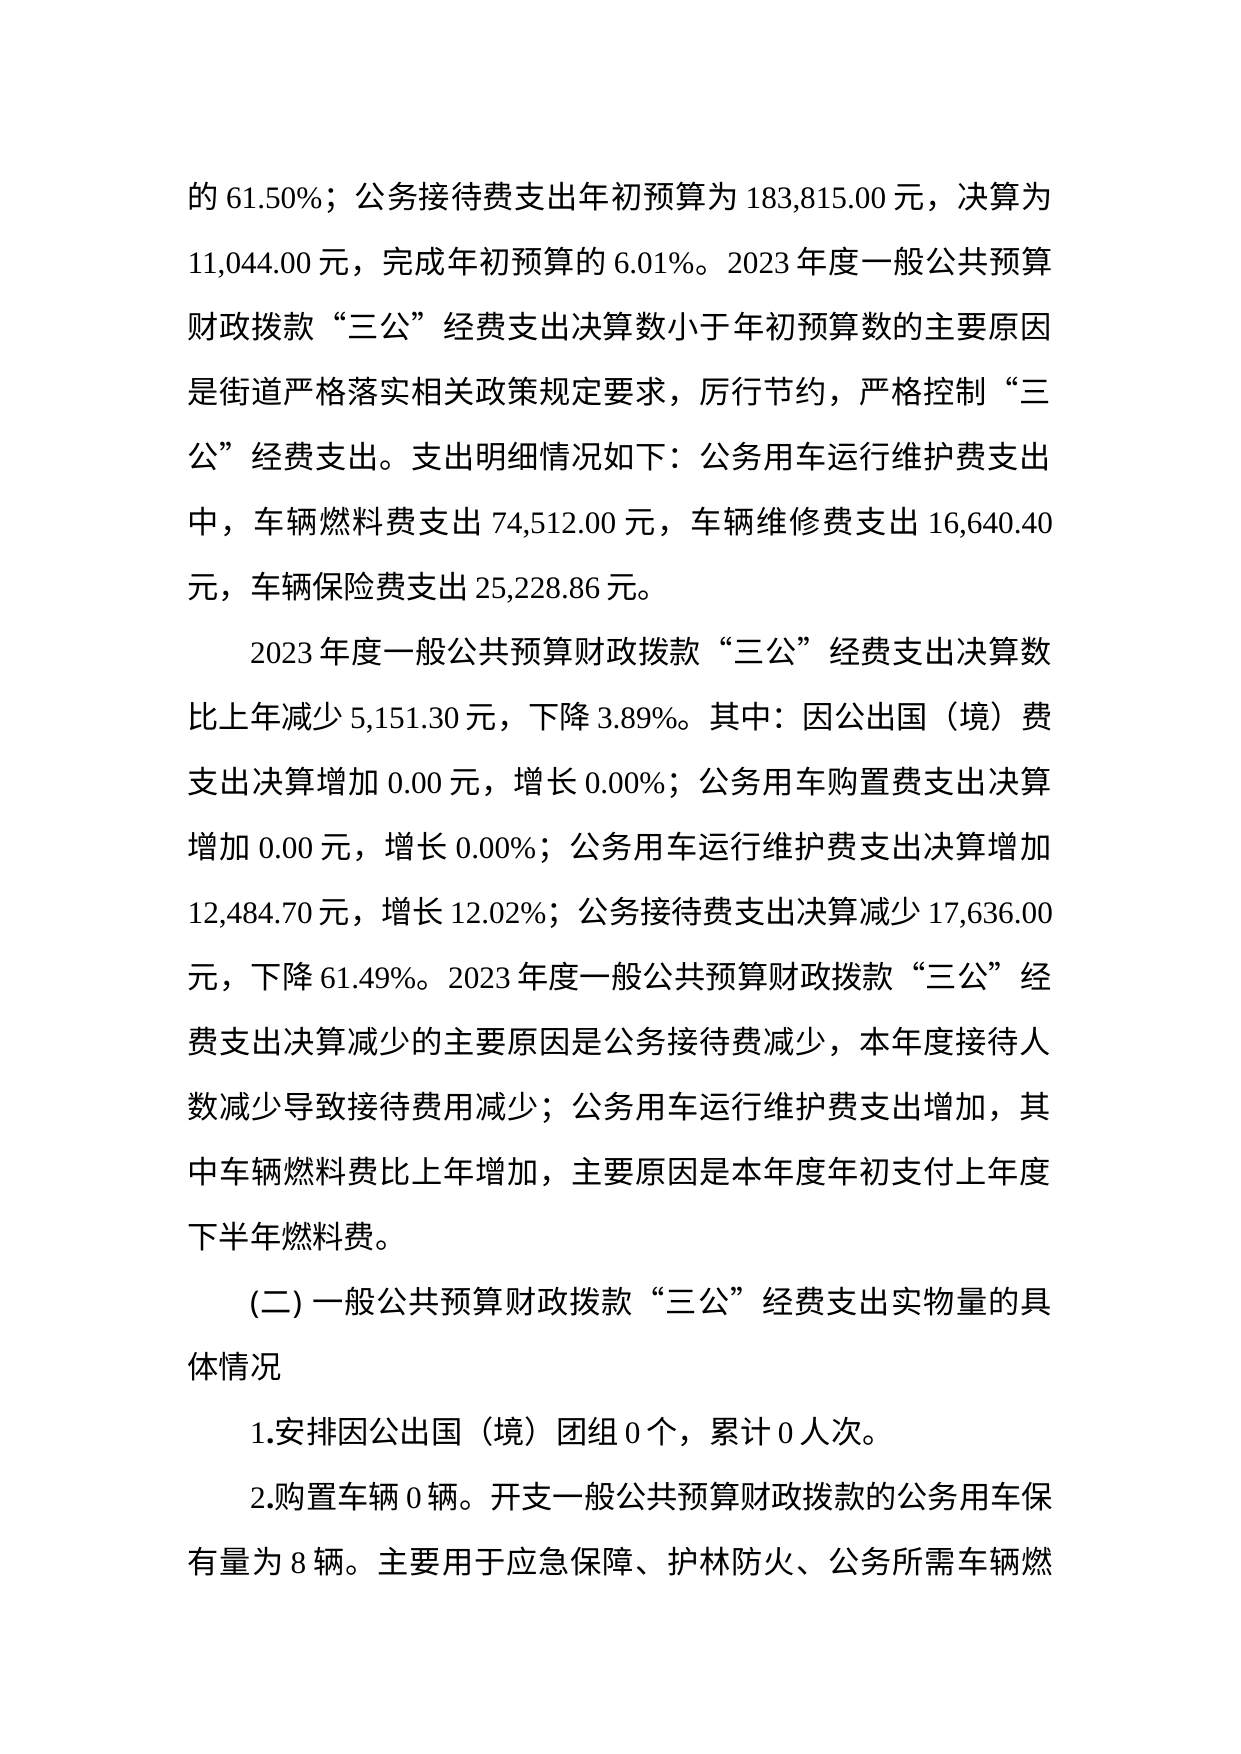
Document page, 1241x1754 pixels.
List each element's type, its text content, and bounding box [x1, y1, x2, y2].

text 2023年度一般公共预算财政拨款“三公”经费支出决算数比上年减少5,151.30元，下降3.89%。其中：因公出国（境）费支出决算增加0.00元，增长0.00%；公务用车购置费支出决算增加0.00元，增长0.00%；公务用车运行维护费支出决算增加12,484.70元，增长12.02%；公务接待费支出决算减少17,636.00元，下降61.49%。2023年度一般公共预算财政拨款“三公”经费支出决算减少的主要原因是公务接待费减少，本年度接待人数减少导致接待费用减少；公务用车运行维护费支出增加，其中车辆燃料费比上年增加，主要原因是本年度年初支付上年度下半年燃料费。 [187, 617, 1053, 1267]
text (二) 一般公共预算财政拨款“三公”经费支出实物量的具体情况 [187, 1267, 1053, 1397]
text 1.安排因公出国（境）团组0个，累计0人次。 [187, 1397, 1053, 1462]
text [187, 162, 1053, 617]
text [187, 1462, 1053, 1592]
